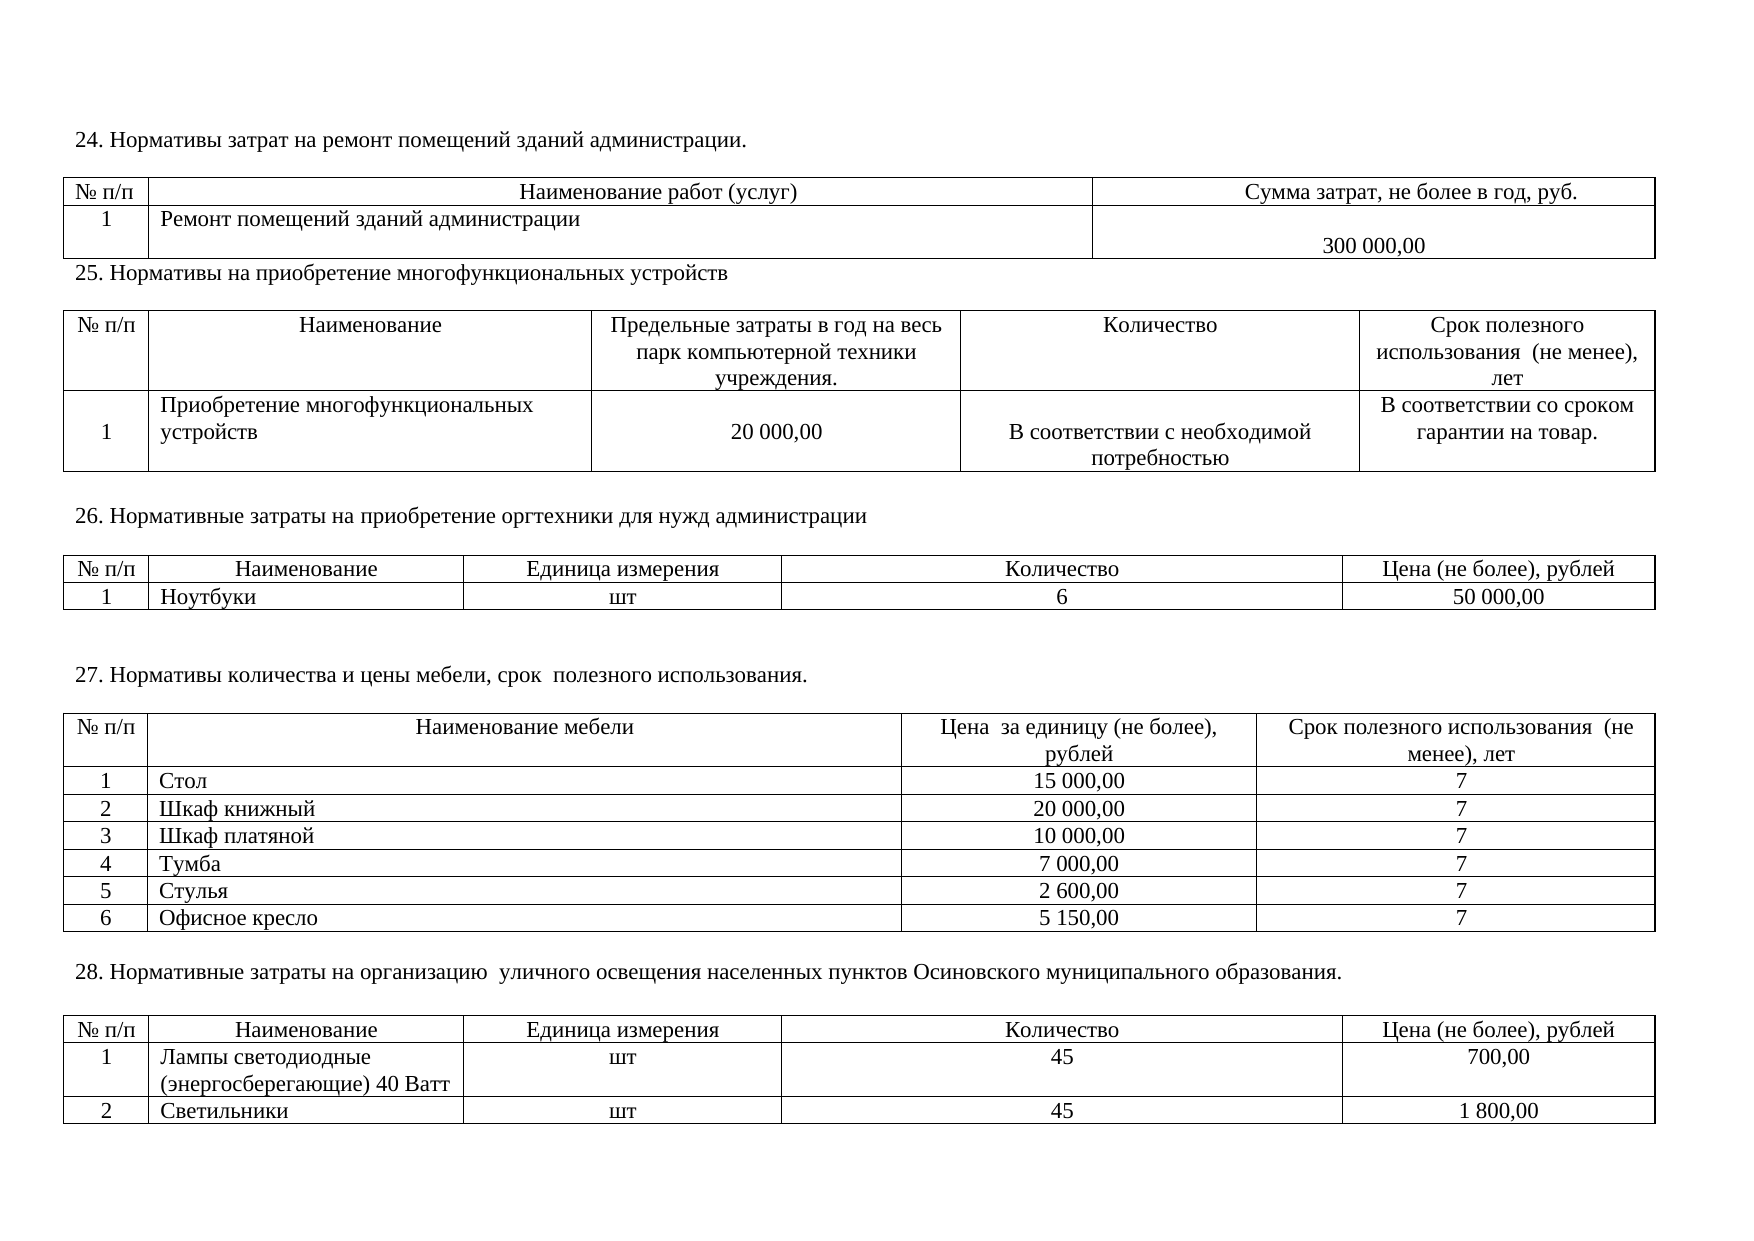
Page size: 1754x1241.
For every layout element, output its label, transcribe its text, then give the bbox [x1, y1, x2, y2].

table_cell Приобретение многофункциональных устройств [149, 391, 591, 471]
table_cell 1 [64, 206, 148, 258]
table_cell шт [464, 583, 781, 609]
table_cell 1 [64, 767, 147, 793]
table_cell 2 [64, 1097, 148, 1123]
text 26. Нормативные затраты на приобретение оргтехники для нужд администрации [613, 502, 1679, 528]
table_cell Шкаф книжный [148, 795, 901, 821]
table_cell 3 [64, 822, 147, 849]
table_cell 2 [64, 795, 147, 821]
table_cell 7 [1257, 795, 1654, 821]
table_cell 45 [782, 1043, 1342, 1096]
table_cell 1 800,00 [1343, 1097, 1654, 1123]
table_cell 5 150,00 [902, 905, 1256, 931]
text 25. Нормативы на приобретение многофункциональных устройств [75, 259, 1679, 286]
table_cell 7 000,00 [902, 850, 1256, 876]
table_cell шт [464, 1043, 781, 1096]
table_cell 20 000,00 [902, 795, 1256, 821]
table_header Количество [782, 556, 1342, 582]
table_header Наименование [149, 556, 463, 582]
table_header № п/п [64, 714, 147, 766]
table_header № п/п [64, 178, 148, 204]
table_cell 2 600,00 [902, 877, 1256, 903]
table_header Предельные затраты в год на весь парк компьютерной техники учреждения. [592, 311, 960, 390]
table_cell 1 [64, 1043, 148, 1096]
table_cell Лампы светодиодные (энергосберегающие) 40 Ватт [149, 1043, 463, 1096]
text 26. Нормативные затраты на приобретение оргтехники для нужд администрации [75, 502, 360, 528]
table_cell В соответствии со сроком гарантии на товар. [1360, 391, 1654, 471]
table_cell Светильники [149, 1097, 463, 1123]
table_cell 700,00 [1343, 1043, 1654, 1096]
table_cell 7 [1257, 905, 1654, 931]
table_header Цена (не более), рублей [1343, 1016, 1654, 1042]
table_cell В соответствии с необходимой потребностью [961, 391, 1359, 471]
table_cell Стол [148, 767, 901, 793]
table_header Цена (не более), рублей [1343, 556, 1654, 582]
table_cell 45 [782, 1097, 1342, 1123]
table_cell Ремонт помещений зданий администрации [149, 206, 1092, 258]
table_cell 1 [64, 391, 148, 471]
table_cell 15 000,00 [902, 767, 1256, 793]
text 27. Нормативы количества и цены мебели, срок полезного использования. [75, 661, 1679, 688]
table_header Единица измерения [464, 556, 781, 582]
table_header № п/п [64, 556, 148, 582]
table_cell 10 000,00 [902, 822, 1256, 849]
table_header Количество [961, 311, 1359, 390]
table_cell 5 [64, 877, 147, 903]
table_cell 1 [64, 583, 148, 609]
table_cell 7 [1257, 850, 1654, 876]
table_cell Шкаф платяной [148, 822, 901, 849]
table_cell 50 000,00 [1343, 583, 1654, 609]
table_cell Стулья [148, 877, 901, 903]
text 28. Нормативные затраты на организацию уличного освещения населенных пунктов Осиновского муниципального образования. [75, 958, 1679, 984]
table_header Сумма затрат, не более в год, руб. [1093, 178, 1654, 204]
table_header Единица измерения [464, 1016, 781, 1042]
table_header Наименование работ (услуг) [149, 178, 1092, 204]
table_header Наименование мебели [148, 714, 901, 766]
table_cell 4 [64, 850, 147, 876]
table_header Срок полезного использования (не менее), лет [1257, 714, 1654, 766]
table_header Цена за единицу (не более), рублей [902, 714, 1256, 766]
table_header № п/п [64, 311, 148, 390]
table_header Наименование [149, 311, 591, 390]
text 24. Нормативы затрат на ремонт помещений зданий администрации. [75, 126, 1679, 152]
table_cell Офисное кресло [148, 905, 901, 931]
table_cell шт [464, 1097, 781, 1123]
table_cell 6 [64, 905, 147, 931]
table_header № п/п [64, 1016, 148, 1042]
table_cell 300 000,00 [1093, 206, 1654, 258]
table_header Количество [782, 1016, 1342, 1042]
table_cell 7 [1257, 767, 1654, 793]
table_cell Ноутбуки [149, 583, 463, 609]
table_cell 6 [782, 583, 1342, 609]
table_cell 7 [1257, 822, 1654, 849]
table_cell Тумба [148, 850, 901, 876]
table_cell 7 [1257, 877, 1654, 903]
table_header Наименование [149, 1016, 463, 1042]
table_header Срок полезного использования (не менее), лет [1360, 311, 1654, 390]
table_cell 20 000,00 [592, 391, 960, 471]
